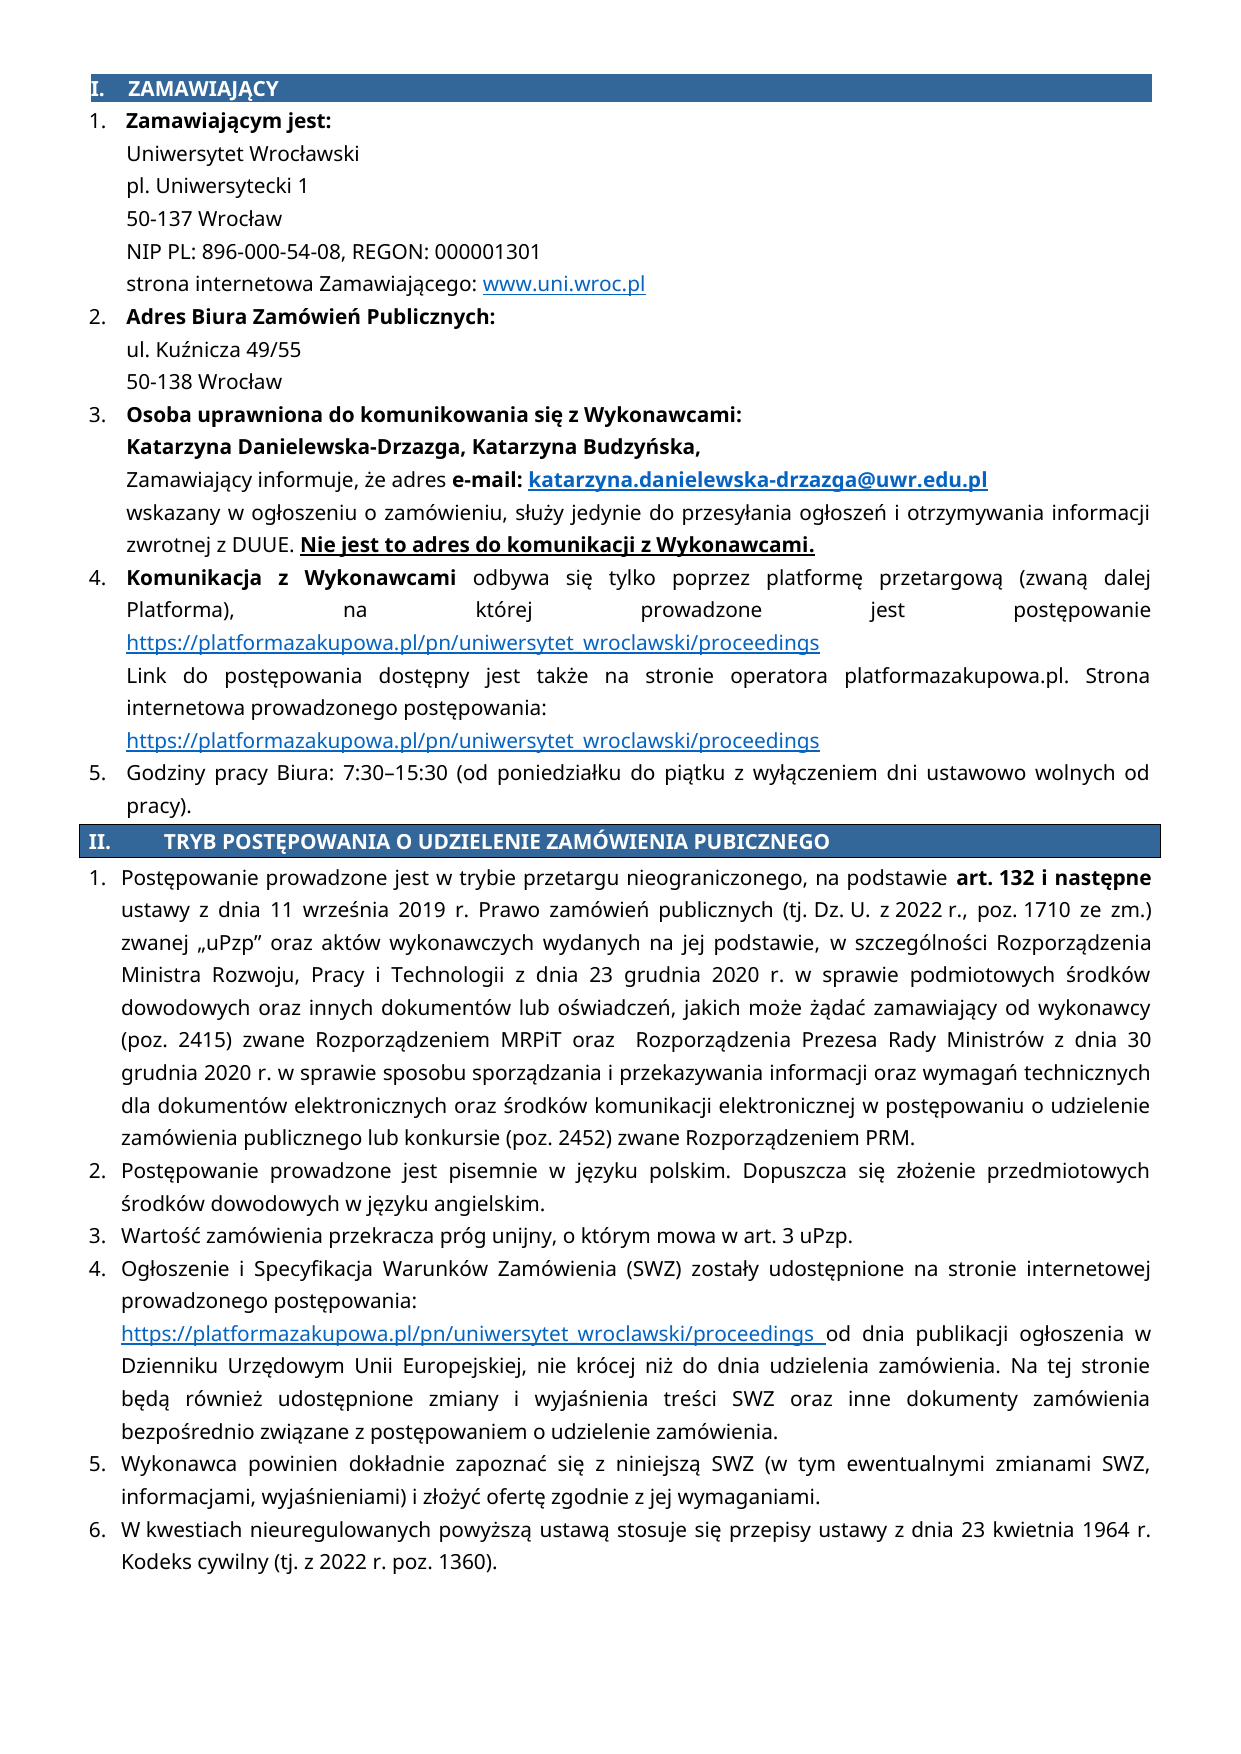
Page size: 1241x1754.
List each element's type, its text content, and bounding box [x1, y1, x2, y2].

text https://platformazakupowa.pl/pn/uniwersytet_wroclawski/proceedings od dnia publikacji ogłoszenia w Dzienniku Urzędowym Unii Europejskiej, nie krócej niż do dnia udzielenia zamówienia. Na tej stronie będą również udostępnione zmiany i wyjaśnienia treści SWZ oraz inne dokumenty zamówienia bezpośrednio związane z postępowaniem o udzielenie zamówienia. [121, 1319, 1152, 1445]
text NIP PL: 896-000-54-08, REGON: 000001301 [126, 237, 1152, 265]
text wskazany w ogłoszeniu o zamówieniu, służy jedynie do przesyłania ogłoszeń i otrzymywania informacji zwrotnej z DUUE. Nie jest to adres do komunikacji z Wykonawcami. [126, 498, 1152, 559]
text Link do postępowania dostępny jest także na stronie operatora platformazakupowa.pl. Strona internetowa prowadzonego postępowania: [126, 661, 1152, 722]
list Osoba uprawniona do komunikowania się z Wykonawcami: [89, 400, 1152, 428]
text Uniwersytet Wrocławski [126, 139, 1152, 167]
text Zamawiający informuje, że adres e-mail: katarzyna.danielewska-drzazga@uwr.edu.pl [126, 465, 1152, 493]
text 50-138 Wrocław [126, 367, 1152, 396]
list Wartość zamówienia przekracza próg unijny, o którym mowa w art. 3 uPzp. [89, 1221, 1152, 1250]
list Godziny pracy Biura: 7:30–15:30 (od poniedziałku do piątku z wyłączeniem dni ustawowo wolnych od pracy). [89, 758, 1152, 819]
text Katarzyna Danielewska-Drzazga, Katarzyna Budzyńska, [126, 432, 1152, 461]
text strona internetowa Zamawiającego: www.uni.wroc.pl [126, 269, 1152, 298]
text ul. Kuźnicza 49/55 [126, 335, 1152, 363]
list Komunikacja z Wykonawcami odbywa się tylko poprzez platformę przetargową (zwaną dalej Platforma), na której prowadzone jest postępowanie https://platformazakupowa.pl/pn/uniwersytet_wroclawski/proceedings [89, 563, 1152, 657]
list Postępowanie prowadzone jest w trybie przetargu nieograniczonego, na podstawie art. 132 i następne ustawy z dnia 11 września 2019 r. Prawo zamówień publicznych (tj. Dz. U. z 2022 r., poz. 1710 ze zm.) zwanej „uPzp” oraz aktów wykonawczych wydanych na jej podstawie, w szczególności Rozporządzenia Ministra Rozwoju, Pracy i Technologii z dnia 23 grudnia 2020 r. w sprawie podmiotowych środków dowodowych oraz innych dokumentów lub oświadczeń, jakich może żądać zamawiający od wykonawcy (poz. 2415) zwane Rozporządzeniem MRPiT oraz Rozporządzenia Prezesa Rady Ministrów z dnia 30 grudnia 2020 r. w sprawie sposobu sporządzania i przekazywania informacji oraz wymagań technicznych dla dokumentów elektronicznych oraz środków komunikacji elektronicznej w postępowaniu o udzielenie zamówienia publicznego lub konkursie (poz. 2452) zwane Rozporządzeniem PRM. [89, 863, 1152, 1152]
subtitle ZAMAWIAJĄCY [91, 74, 1152, 102]
list W kwestiach nieuregulowanych powyższą ustawą stosuje się przepisy ustawy z dnia 23 kwietnia 1964 r. Kodeks cywilny (tj. z 2022 r. poz. 1360). [89, 1515, 1152, 1576]
list Postępowanie prowadzone jest pisemnie w języku polskim. Dopuszcza się złożenie przedmiotowych środków dowodowych w języku angielskim. [89, 1156, 1152, 1217]
list Wykonawca powinien dokładnie zapoznać się z niniejszą SWZ (w tym ewentualnymi zmianami SWZ, informacjami, wyjaśnieniami) i złożyć ofertę zgodnie z jej wymaganiami. [89, 1449, 1152, 1511]
list Adres Biura Zamówień Publicznych: [89, 302, 1152, 331]
text 50-137 Wrocław [126, 204, 1152, 233]
list Ogłoszenie i Specyfikacja Warunków Zamówienia (SWZ) zostały udostępnione na stronie internetowej prowadzonego postępowania: [89, 1254, 1152, 1315]
list Zamawiającym jest: [89, 106, 1152, 135]
text https://platformazakupowa.pl/pn/uniwersytet_wroclawski/proceedings [126, 726, 1152, 754]
subtitle TRYB POSTĘPOWANIA O UDZIELENIE ZAMÓWIENIA PUBICZNEGO [80, 825, 1160, 857]
text pl. Uniwersytecki 1 [126, 172, 1152, 200]
